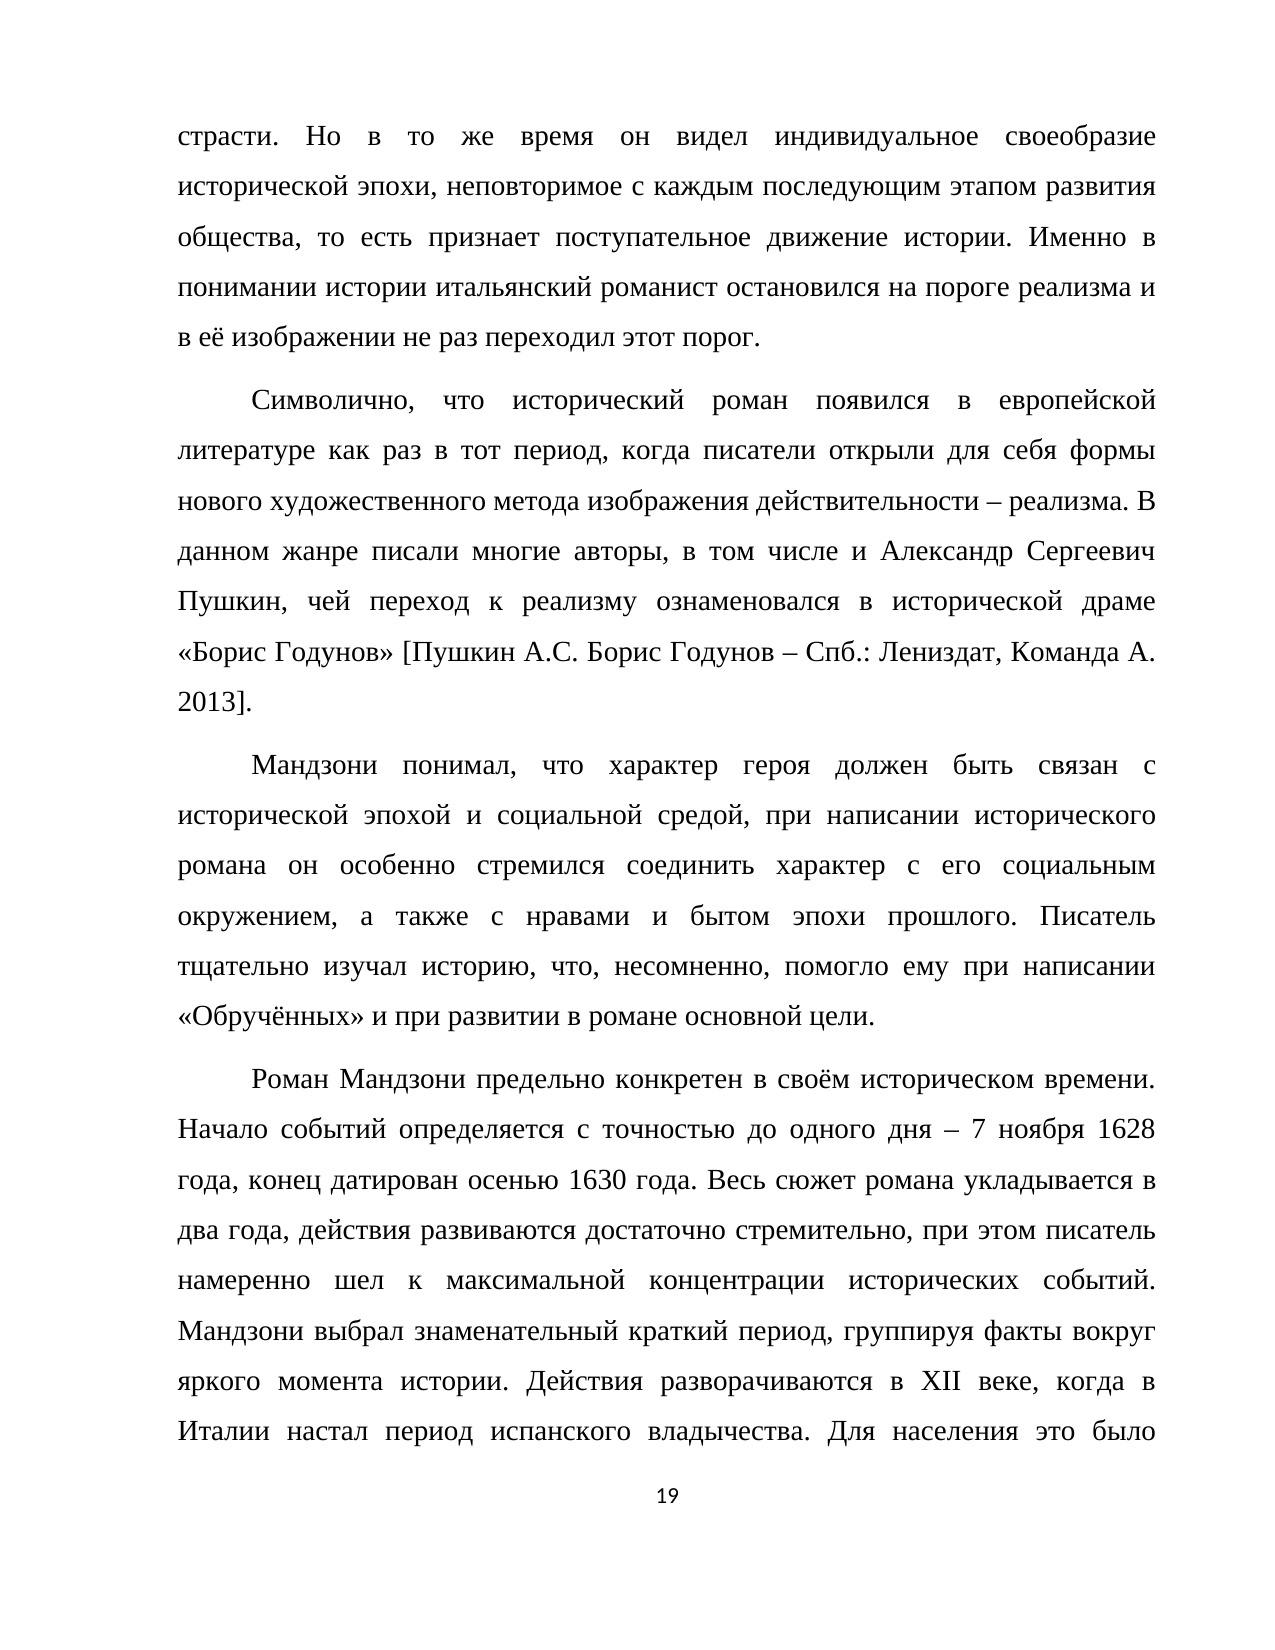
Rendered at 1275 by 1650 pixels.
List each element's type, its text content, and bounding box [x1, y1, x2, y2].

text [177, 118, 1157, 353]
text Символично, что исторический роман появился в европейской литературе как раз в тот период, когда писатели открыли для себя формы нового художественного метода изображения действительности – реализма. В данном жанре писали многие авторы, в том числе и Александр Сергеевич Пушкин, чей переход к реализму ознаменовался в исторической драме «Борис Годунов» [Пушкин А.С. Борис Годунов – Спб.: Лениздат, Команда А. 2013]. [177, 382, 1157, 718]
text Мандзони понимал, что характер героя должен быть связан с исторической эпохой и социальной средой, при написании исторического романа он особенно стремился соединить характер с его социальным окружением, а также с нравами и бытом эпохи прошлого. Писатель тщательно изучал историю, что, несомненно, помогло ему при написании «Обручённых» и при развитии в романе основной цели. [177, 747, 1157, 1032]
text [177, 1061, 1157, 1447]
